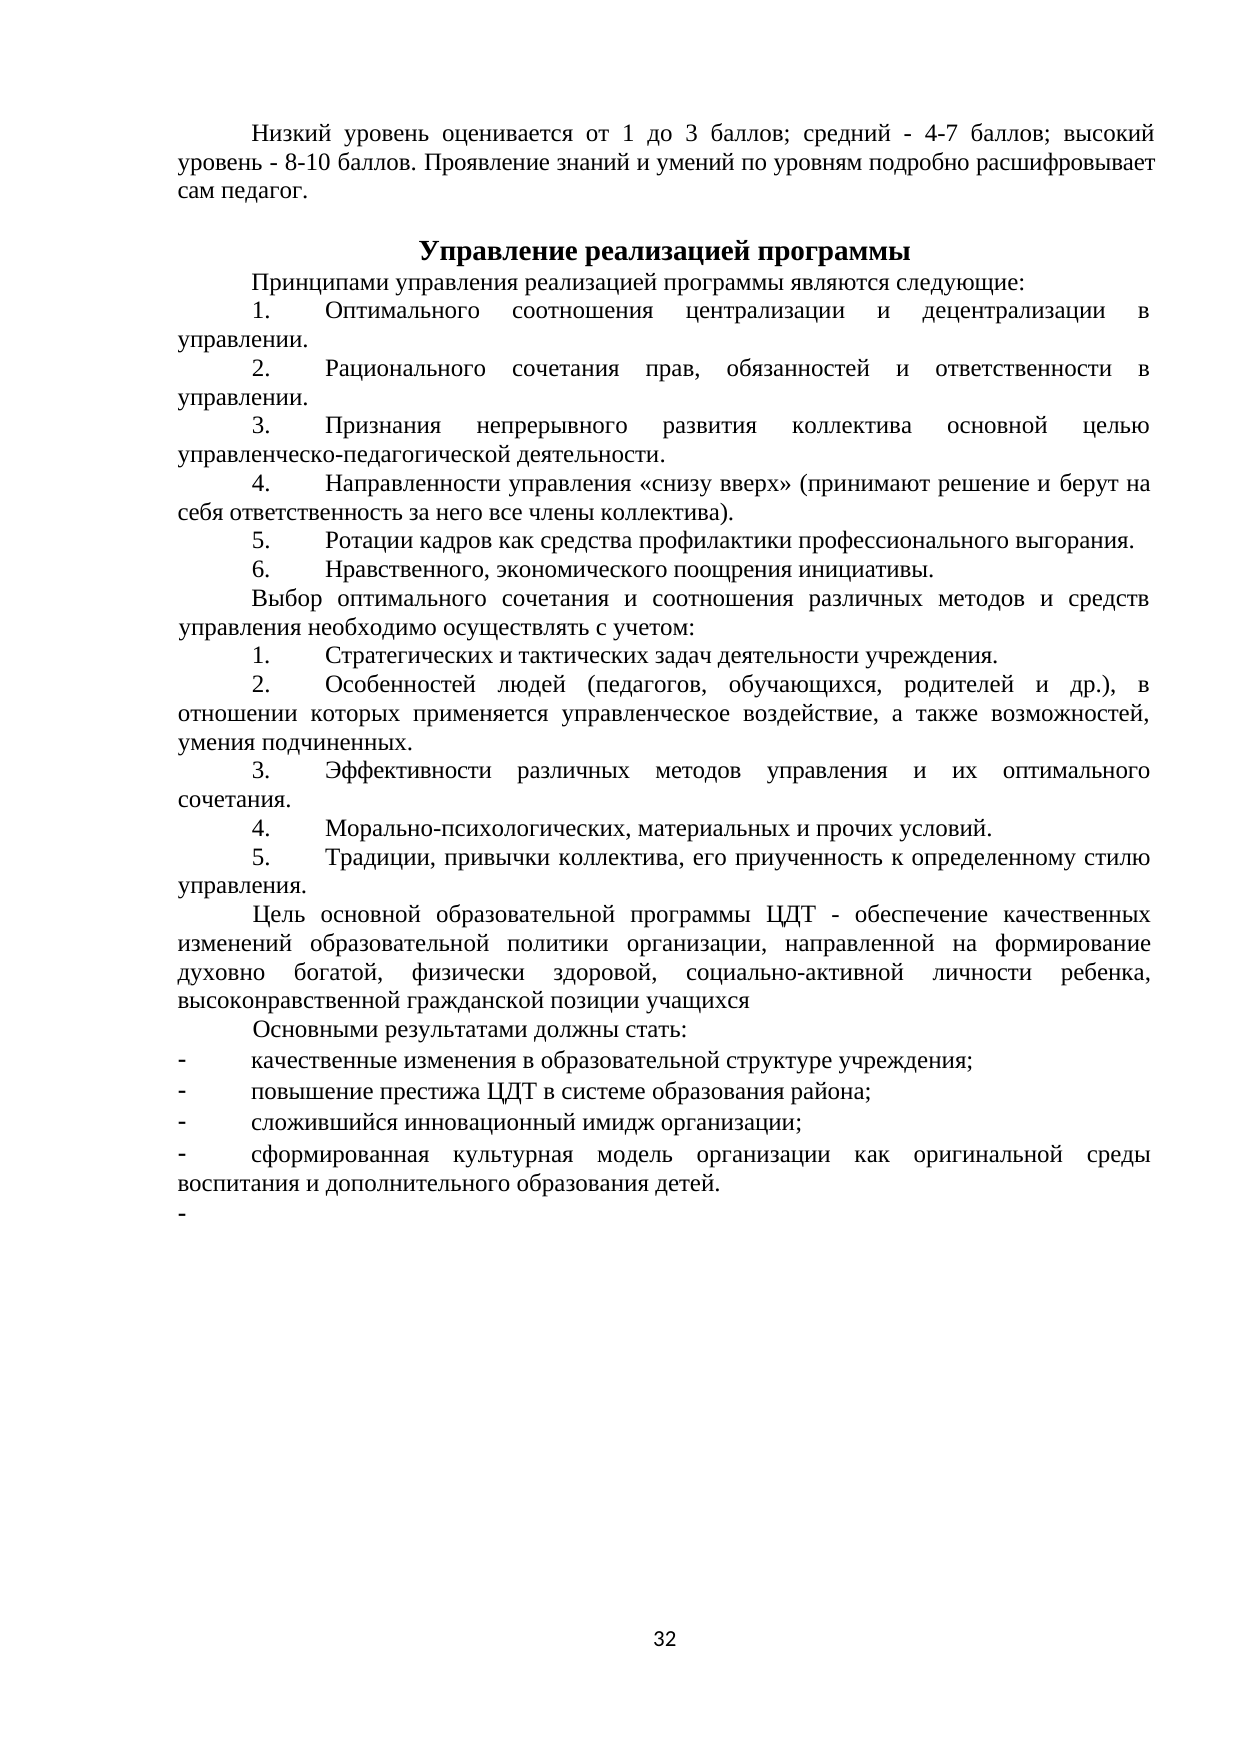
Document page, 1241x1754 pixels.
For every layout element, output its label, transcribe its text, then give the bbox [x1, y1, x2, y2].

list Морально-психологических, материальных и прочих условий. [252, 813, 1152, 842]
list Оптимального соотношения централизации и децентрализации в управлении. [177, 295, 1150, 353]
list качественные изменения в образовательной структуре учреждения; [177, 1043, 1152, 1074]
list Традиции, привычки коллектива, его приученность к определенному стилю управления. [178, 842, 1151, 899]
list Признания непрерывного развития коллектива основной целью управленческо-педагогической деятельности. [177, 410, 1150, 468]
text Принципами управления реализацией программы являются следующие: [251, 267, 1152, 295]
list Направленности управления «снизу вверх» (принимают решение и берут на себя ответственность за него все члены коллектива). [177, 468, 1151, 525]
text Основными результатами должны стать: [177, 1014, 1152, 1043]
list повышение престижа ЦДТ в системе образования района; [177, 1074, 1152, 1105]
list Стратегических и тактических задач деятельности учреждения. [252, 640, 1152, 669]
text Выбор оптимального сочетания и соотношения различных методов и средств управления необходимо осуществлять с учетом: [178, 583, 1151, 640]
list Особенностей людей (педагогов, обучающихся, родителей и др.), в отношении которых применяется управленческое воздействие, а также возможностей, умения подчиненных. [178, 669, 1151, 755]
list сложившийся инновационный имидж организации; [177, 1105, 1152, 1137]
list Эффективности различных методов управления и их оптимального сочетания. [178, 755, 1150, 813]
list сформированная культурная модель организации как оригинальной среды воспитания и дополнительного образования детей. [177, 1137, 1152, 1197]
text Низкий уровень оценивается от 1 до 3 баллов; средний - 4-7 баллов; высокий уровень - 8-10 баллов. Проявление знаний и умений по уровням подробно расшифровывает сам педагог. [177, 118, 1156, 204]
list Ротации кадров как средства профилактики профессионального выгорания. [177, 525, 1150, 554]
list Рационального сочетания прав, обязанностей и ответственности в управлении. [177, 353, 1150, 410]
list Нравственного, экономического поощрения инициативы. [252, 554, 1152, 583]
subtitle Управление реализацией программы [177, 233, 1152, 267]
text Цель основной образовательной программы ЦДТ - обеспечение качественных изменений образовательной политики организации, направленной на формирование духовно богатой, физически здоровой, социально-активной личности ребенка, высоконравственной гражданской позиции учащихся [177, 899, 1152, 1014]
